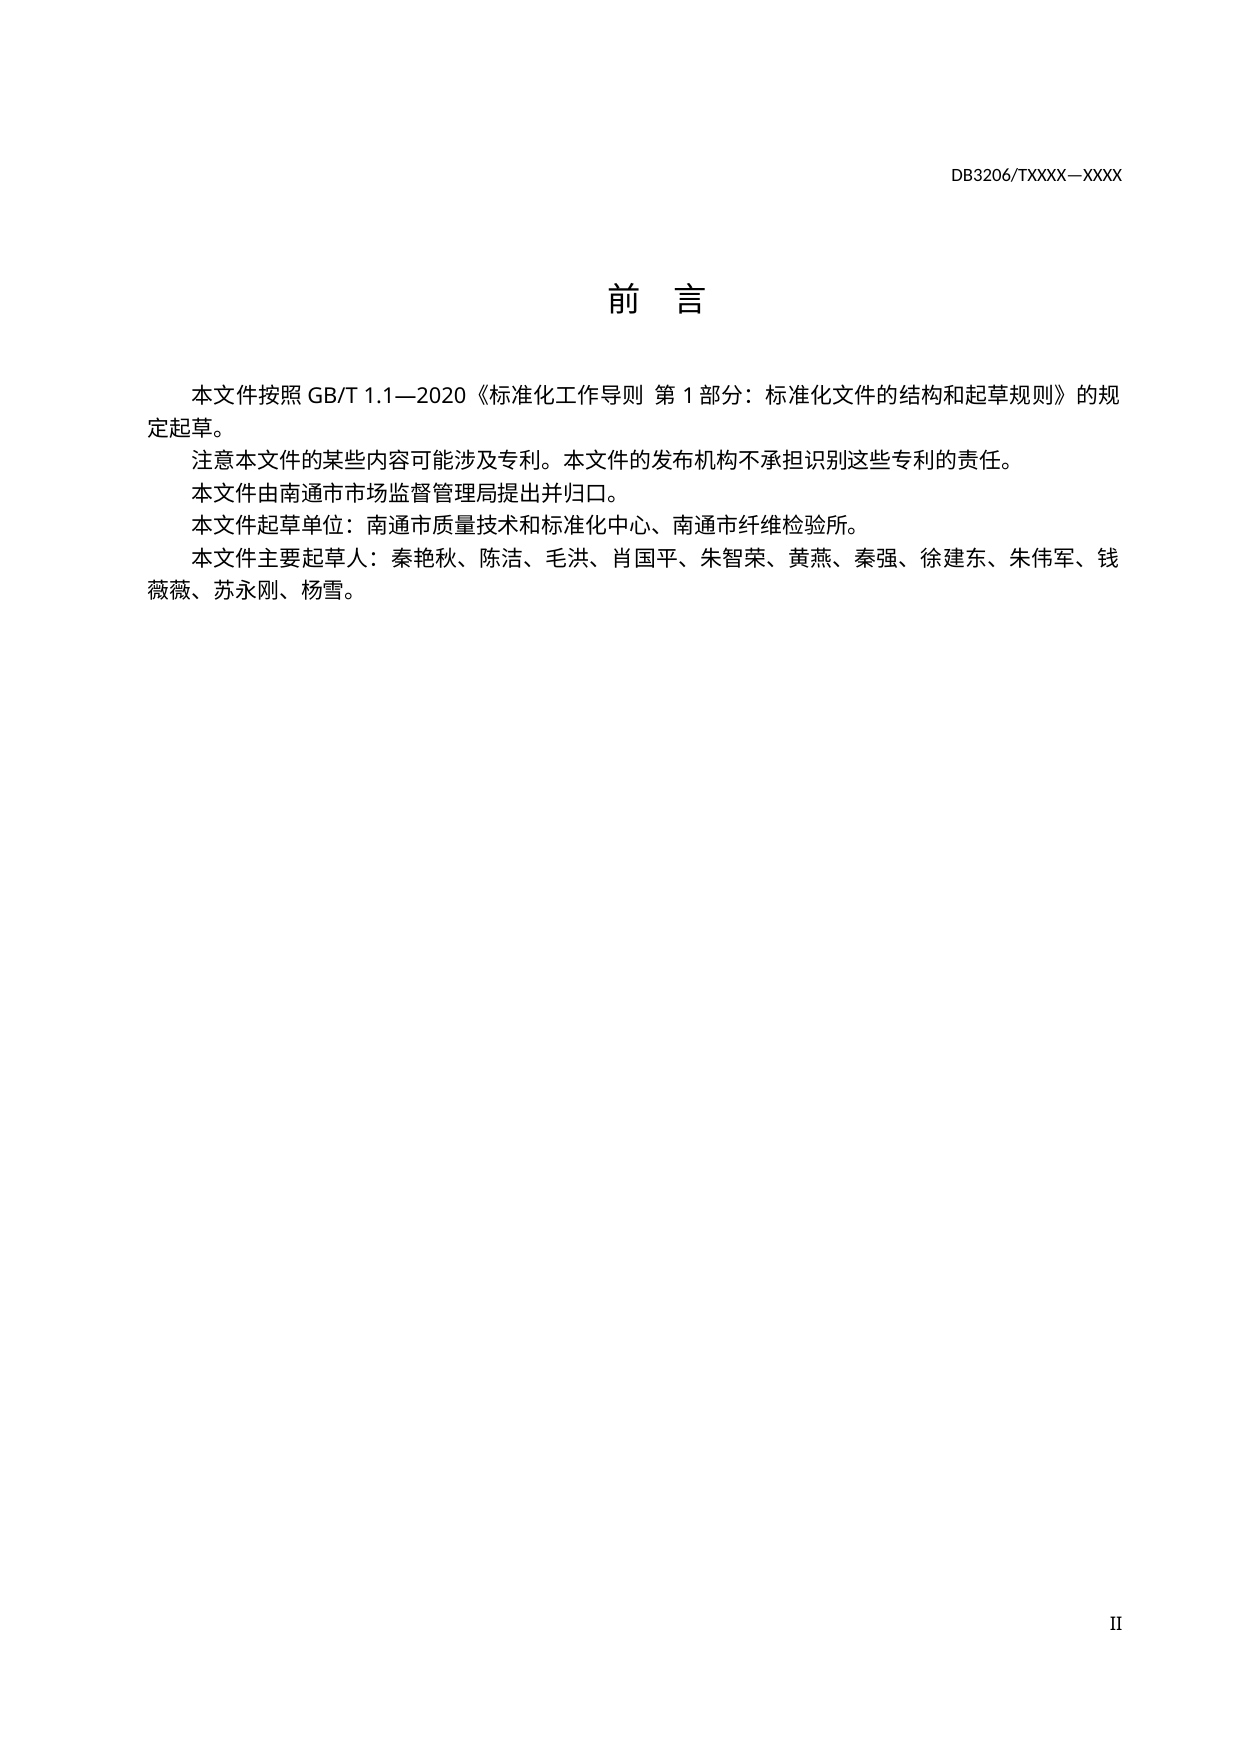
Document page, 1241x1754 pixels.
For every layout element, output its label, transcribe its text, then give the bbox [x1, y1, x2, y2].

text 本文件按照GB/T 1.1—2020《标准化工作导则 第1部分：标准化文件的结构和起草规则》的规定起草。 [148, 378, 1122, 443]
text 注意本文件的某些内容可能涉及专利。本文件的发布机构不承担识别这些专利的责任。 [148, 443, 1122, 476]
text 本文件由南通市市场监督管理局提出并归口。 [148, 476, 1122, 508]
text 前言 [148, 264, 1122, 329]
text 本文件主要起草人：秦艳秋、陈洁、毛洪、肖国平、朱智荣、黄燕、秦强、徐建东、朱伟军、钱薇薇、苏永刚、杨雪。 [148, 541, 1122, 606]
text 本文件起草单位：南通市质量技术和标准化中心、南通市纤维检验所。 [148, 508, 1122, 541]
